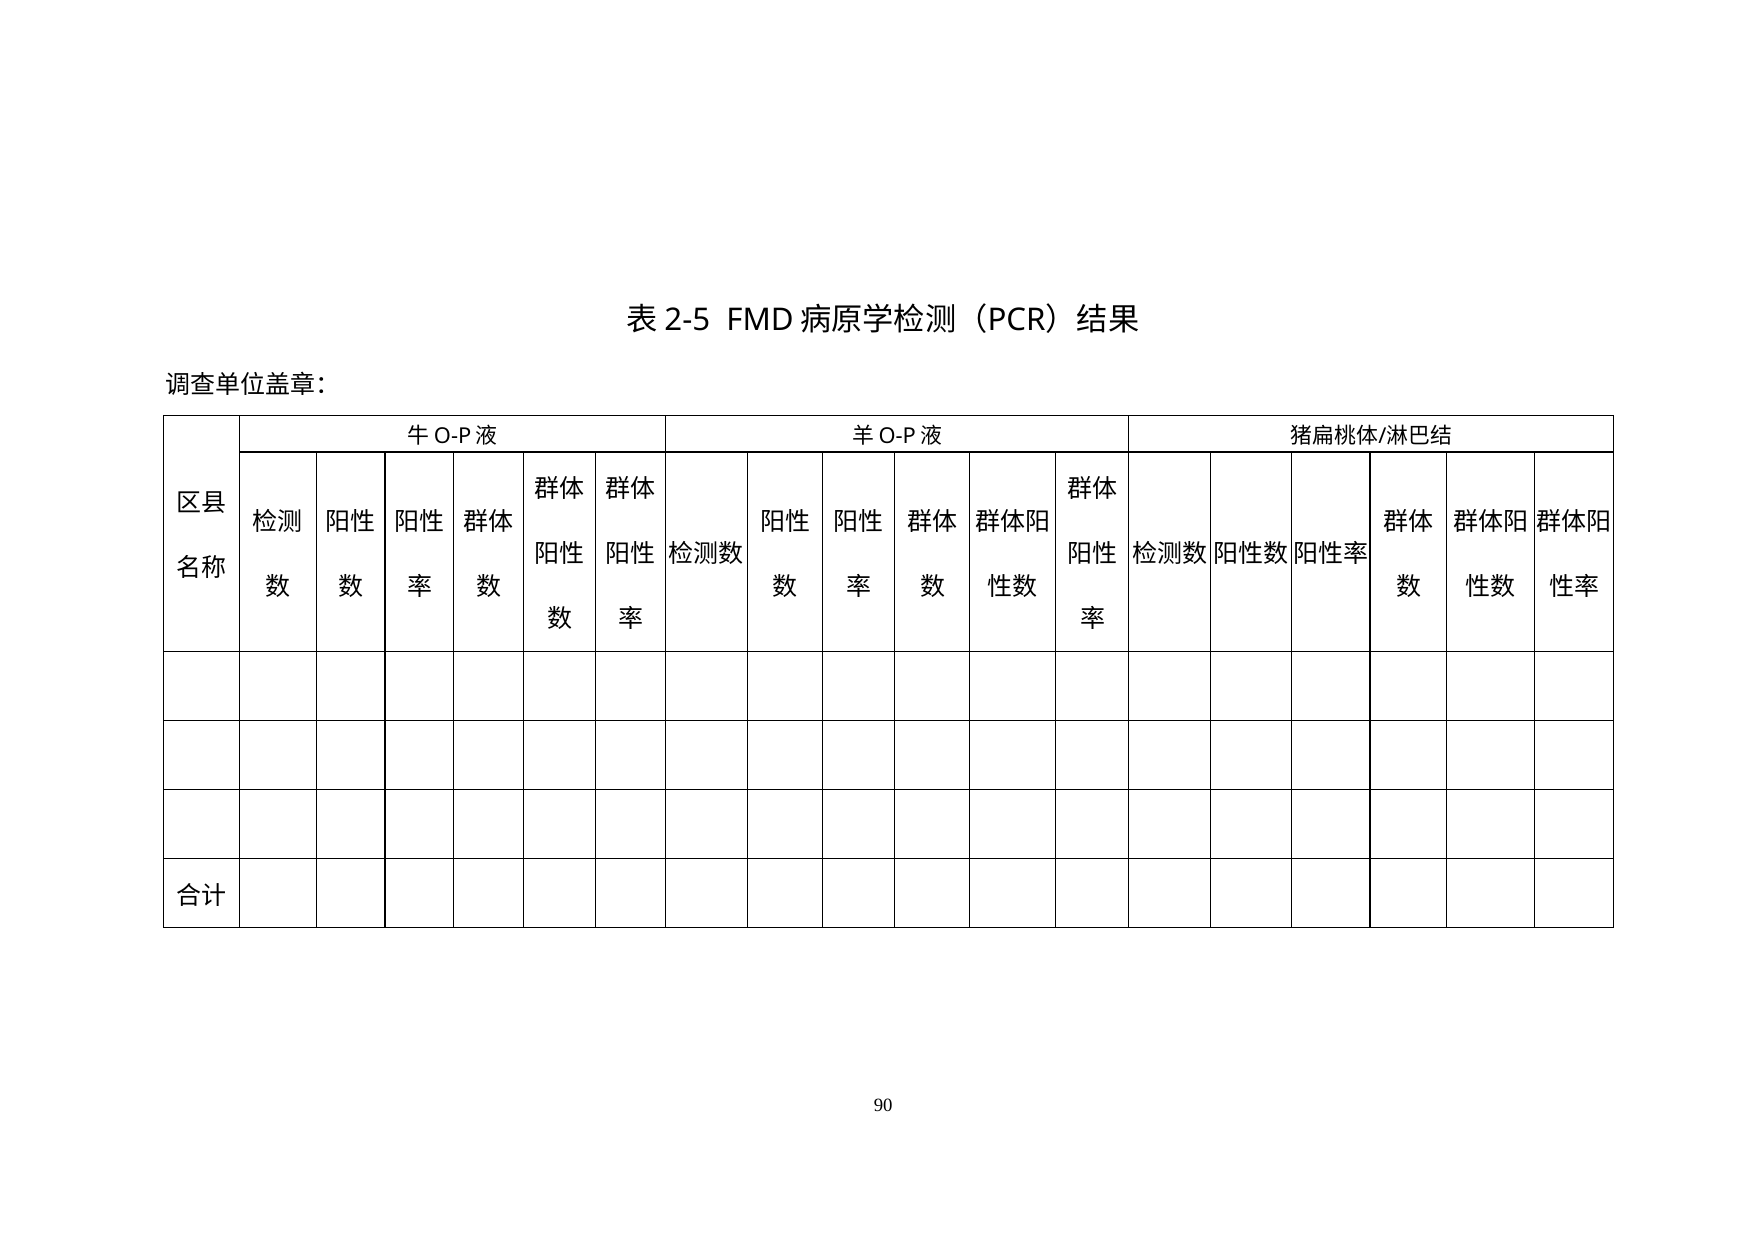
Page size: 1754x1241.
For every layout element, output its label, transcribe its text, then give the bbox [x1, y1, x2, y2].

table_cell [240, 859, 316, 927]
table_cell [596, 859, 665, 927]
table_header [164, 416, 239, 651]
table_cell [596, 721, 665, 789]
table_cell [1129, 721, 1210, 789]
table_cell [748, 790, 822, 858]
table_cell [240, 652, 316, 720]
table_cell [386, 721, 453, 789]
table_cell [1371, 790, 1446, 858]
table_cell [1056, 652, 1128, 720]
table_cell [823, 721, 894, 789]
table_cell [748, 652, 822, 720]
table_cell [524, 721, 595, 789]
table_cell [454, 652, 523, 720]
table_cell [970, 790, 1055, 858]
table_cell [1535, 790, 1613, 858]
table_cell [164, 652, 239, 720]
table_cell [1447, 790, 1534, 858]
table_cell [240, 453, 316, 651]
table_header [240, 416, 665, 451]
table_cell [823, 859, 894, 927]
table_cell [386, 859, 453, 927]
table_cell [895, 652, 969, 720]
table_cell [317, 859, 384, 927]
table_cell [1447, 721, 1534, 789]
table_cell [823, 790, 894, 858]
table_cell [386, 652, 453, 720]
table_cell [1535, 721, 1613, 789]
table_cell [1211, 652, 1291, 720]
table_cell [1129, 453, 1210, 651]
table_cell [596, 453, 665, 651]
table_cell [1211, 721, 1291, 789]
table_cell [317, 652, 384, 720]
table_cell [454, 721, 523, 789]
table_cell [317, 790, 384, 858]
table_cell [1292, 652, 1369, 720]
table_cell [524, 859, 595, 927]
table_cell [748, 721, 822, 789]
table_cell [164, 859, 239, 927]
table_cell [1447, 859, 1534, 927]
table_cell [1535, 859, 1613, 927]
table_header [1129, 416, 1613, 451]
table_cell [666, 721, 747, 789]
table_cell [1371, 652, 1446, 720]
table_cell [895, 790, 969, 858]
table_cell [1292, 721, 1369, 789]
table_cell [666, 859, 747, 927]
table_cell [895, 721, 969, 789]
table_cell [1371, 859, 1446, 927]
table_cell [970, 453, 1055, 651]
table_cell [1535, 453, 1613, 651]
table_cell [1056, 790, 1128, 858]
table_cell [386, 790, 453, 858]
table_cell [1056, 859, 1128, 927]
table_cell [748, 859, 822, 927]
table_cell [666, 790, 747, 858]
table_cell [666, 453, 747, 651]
text 调查单位盖章： [165, 350, 1600, 415]
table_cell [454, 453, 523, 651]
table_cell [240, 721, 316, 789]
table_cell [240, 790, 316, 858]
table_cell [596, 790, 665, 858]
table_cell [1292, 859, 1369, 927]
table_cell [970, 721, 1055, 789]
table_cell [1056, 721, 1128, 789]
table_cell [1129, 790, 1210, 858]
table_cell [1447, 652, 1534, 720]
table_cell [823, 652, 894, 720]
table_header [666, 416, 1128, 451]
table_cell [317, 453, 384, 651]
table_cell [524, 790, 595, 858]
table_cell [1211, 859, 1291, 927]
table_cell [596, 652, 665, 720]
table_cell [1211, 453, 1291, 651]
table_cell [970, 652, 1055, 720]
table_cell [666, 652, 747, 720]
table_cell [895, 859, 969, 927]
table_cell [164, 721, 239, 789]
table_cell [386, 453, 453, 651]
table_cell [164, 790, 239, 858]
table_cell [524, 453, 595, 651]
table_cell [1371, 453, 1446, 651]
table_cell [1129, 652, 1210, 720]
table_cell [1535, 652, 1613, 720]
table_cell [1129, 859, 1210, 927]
text 表2-5 FMD病原学检测（PCR）结果 [165, 285, 1600, 350]
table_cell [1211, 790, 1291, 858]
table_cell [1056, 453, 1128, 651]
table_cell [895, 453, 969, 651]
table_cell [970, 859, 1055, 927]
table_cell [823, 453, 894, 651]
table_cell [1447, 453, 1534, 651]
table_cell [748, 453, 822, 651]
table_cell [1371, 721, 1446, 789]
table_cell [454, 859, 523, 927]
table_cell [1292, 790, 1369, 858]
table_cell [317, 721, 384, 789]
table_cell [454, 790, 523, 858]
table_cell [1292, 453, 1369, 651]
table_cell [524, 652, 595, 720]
